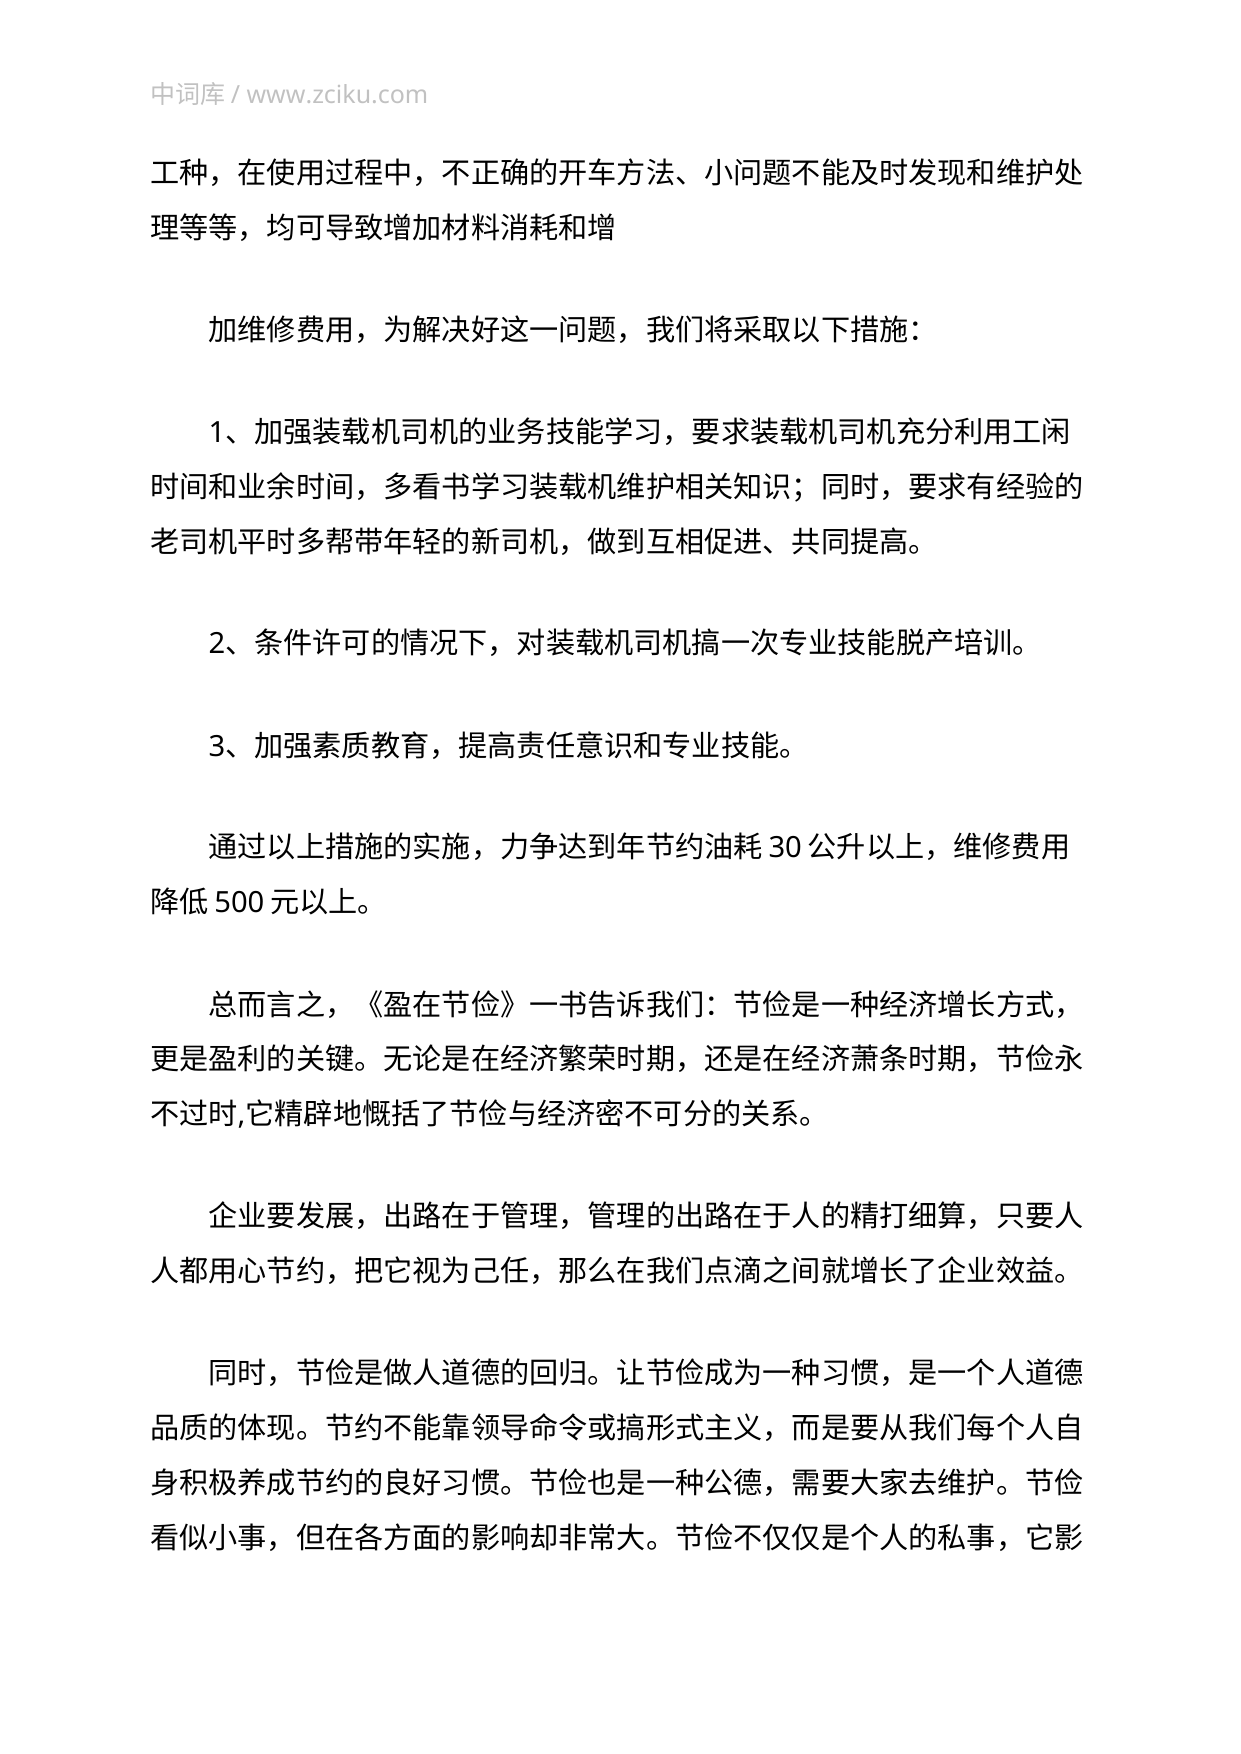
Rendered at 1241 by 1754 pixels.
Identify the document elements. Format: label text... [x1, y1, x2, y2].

text 通过以上措施的实施，力争达到年节约油耗30公升以上，维修费用降低500元以上。 [150, 824, 1090, 921]
text 3、加强素质教育，提高责任意识和专业技能。 [150, 722, 1090, 764]
text 1、加强装载机司机的业务技能学习，要求装载机司机充分利用工闲时间和业余时间，多看书学习装载机维护相关知识；同时，要求有经验的老司机平时多帮带年轻的新司机，做到互相促进、共同提高。 [150, 408, 1090, 561]
text 企业要发展，出路在于管理，管理的出路在于人的精打细算，只要人人都用心节约，把它视为己任，那么在我们点滴之间就增长了企业效益。 [150, 1193, 1090, 1290]
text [150, 1349, 1090, 1556]
text 2、条件许可的情况下，对装载机司机搞一次专业技能脱产培训。 [150, 620, 1090, 662]
text 加维修费用，为解决好这一问题，我们将采取以下措施： [150, 307, 1090, 349]
text 总而言之，《盈在节俭》一书告诉我们：节俭是一种经济增长方式，更是盈利的关键。无论是在经济繁荣时期，还是在经济萧条时期，节俭永不过时,它精辟地慨括了节俭与经济密不可分的关系。 [150, 981, 1090, 1133]
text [150, 150, 1090, 247]
